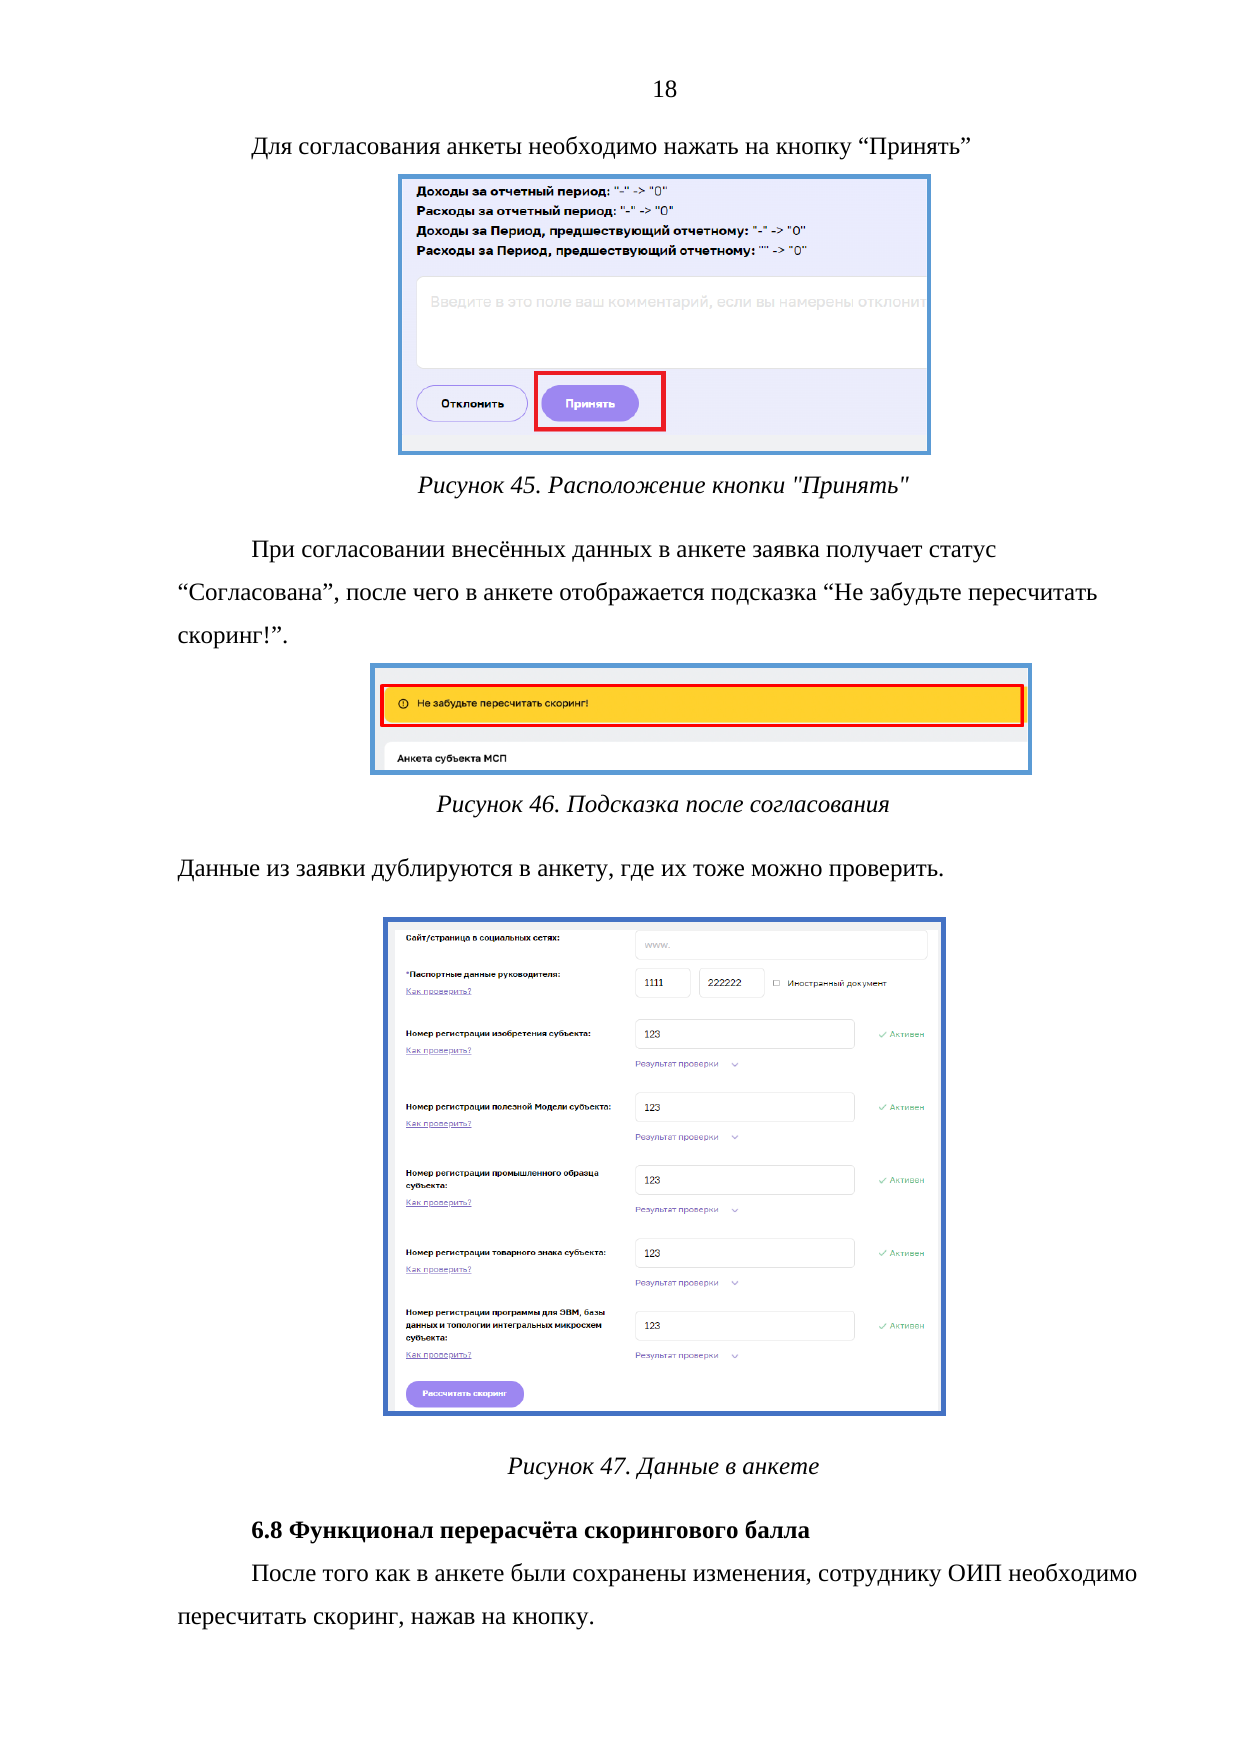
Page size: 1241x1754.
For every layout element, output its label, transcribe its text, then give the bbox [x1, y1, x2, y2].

text Рисунок 46. Подсказка после согласования [177, 789, 1152, 818]
picture [388, 922, 941, 1411]
picture [402, 179, 927, 451]
text Данные из заявки дублируются в анкету, где их тоже можно проверить. [177, 853, 1152, 882]
text Рисунок 47. Данные в анкете [177, 1451, 1152, 1480]
text При согласовании внесённых данных в анкете заявка получает статус “Cогласована”, после чего в анкете отображается подсказка “Не забудьте пересчитать скоринг!”. [177, 534, 1152, 649]
text После того как в анкете были сохранены изменения, сотруднику ОИП необходимо пересчитать скоринг, нажав на кнопку. [177, 1558, 1152, 1630]
text Для согласования анкеты необходимо нажать на кнопку “Принять” [177, 131, 1152, 160]
subtitle 6.8 Функционал перерасчёта скорингового балла [177, 1515, 1152, 1544]
text Рисунок 45. Расположение кнопки "Принять" [177, 470, 1152, 498]
picture [375, 668, 1028, 770]
